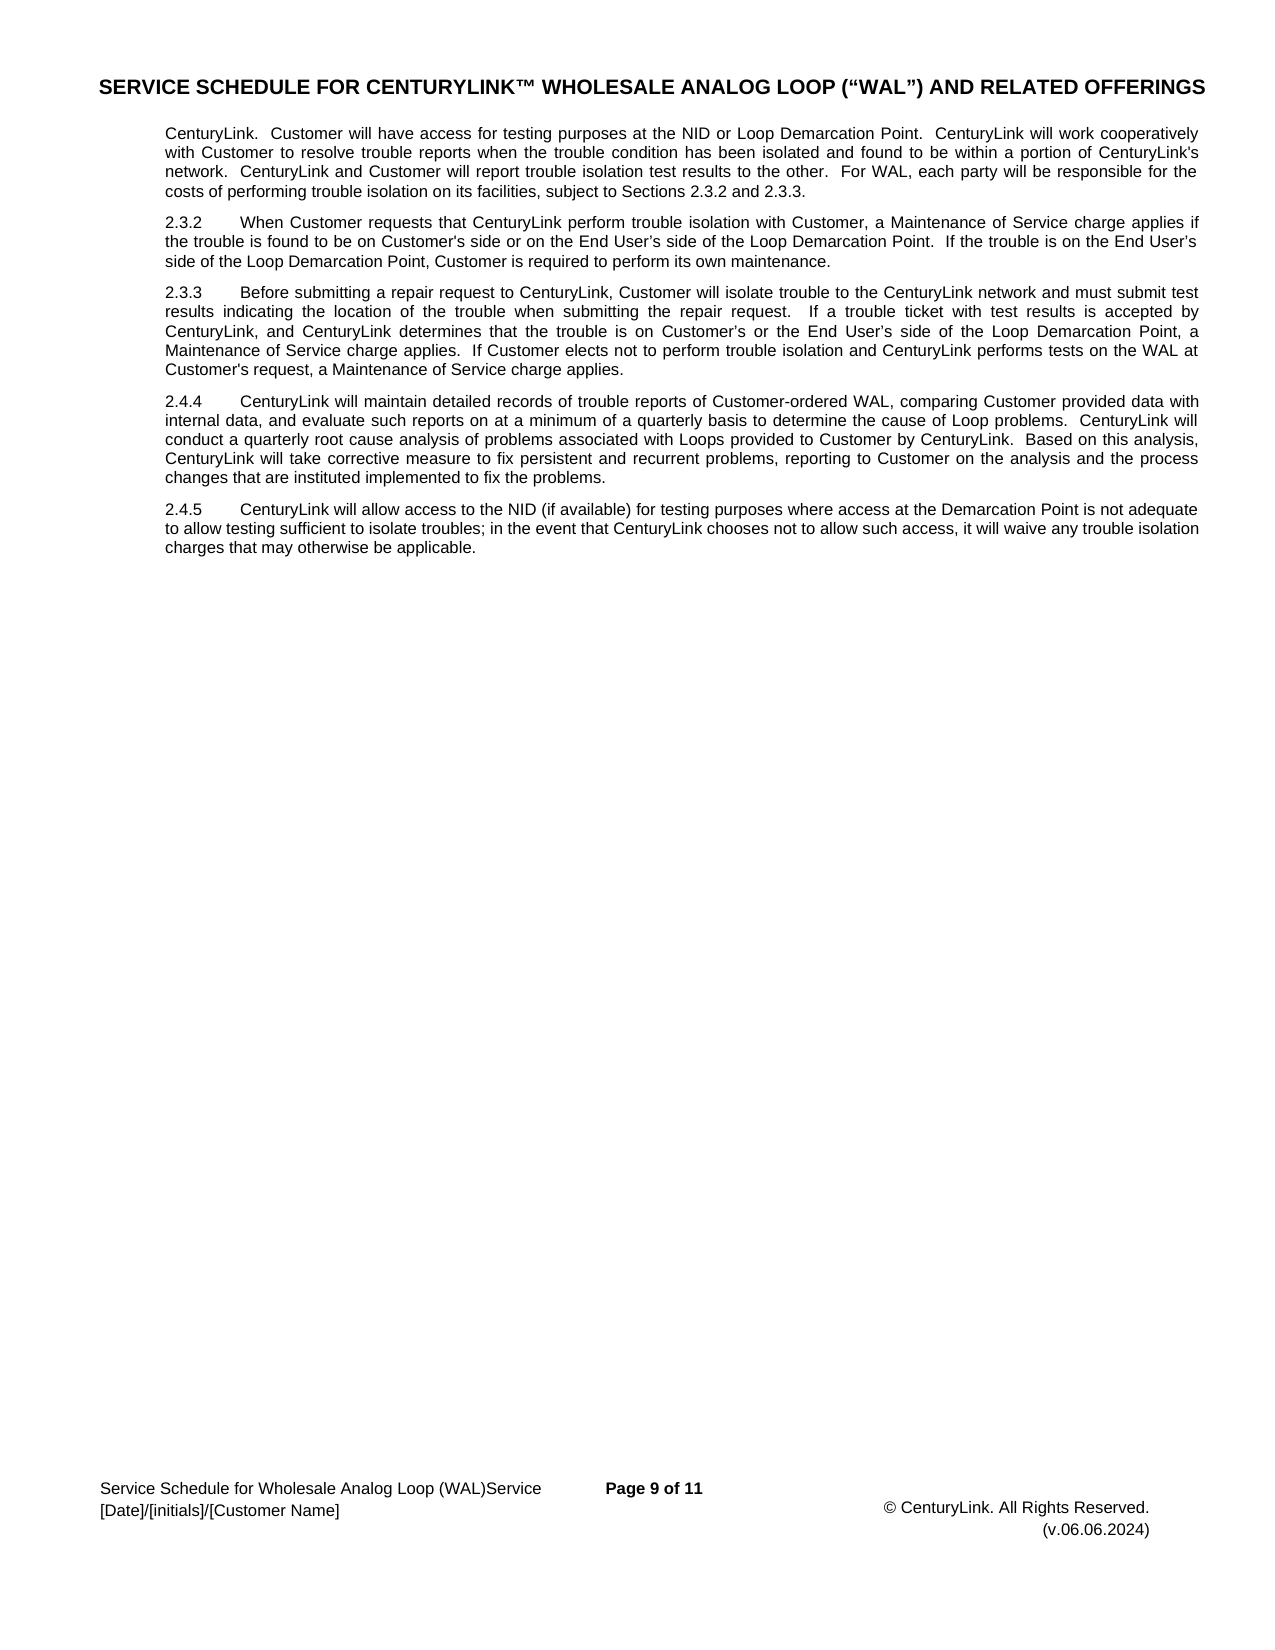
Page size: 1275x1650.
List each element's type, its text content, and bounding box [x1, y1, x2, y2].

text 2.3.2 When Customer requests that CenturyLink perform trouble isolation with Customer, a Maintenance of Service charge applies if the trouble is found to be on Customer's side or on the End User’s side of the Loop Demarcation Point. If the trouble is on the End User’s side of the Loop Demarcation Point, Customer is required to perform its own maintenance. [165, 213, 1200, 271]
text 2.4.5 CenturyLink will allow access to the NID (if available) for testing purposes where access at the Demarcation Point is not adequate to allow testing sufficient to isolate troubles; in the event that CenturyLink chooses not to allow such access, it will waive any trouble isolation charges that may otherwise be applicable. [165, 500, 1200, 557]
text 2.4.4 CenturyLink will maintain detailed records of trouble reports of Customer-ordered WAL, comparing Customer provided data with internal data, and evaluate such reports on at a minimum of a quarterly basis to determine the cause of Loop problems. CenturyLink will conduct a quarterly root cause analysis of problems associated with Loops provided to Customer by CenturyLink. Based on this analysis, CenturyLink will take corrective measure to fix persistent and recurrent problems, reporting to Customer on the analysis and the process changes that are instituted implemented to fix the problems. [165, 391, 1200, 487]
text 2.3.3 Before submitting a repair request to CenturyLink, Customer will isolate trouble to the CenturyLink network and must submit test results indicating the location of the trouble when submitting the repair request. If a trouble ticket with test results is accepted by CenturyLink, and CenturyLink determines that the trouble is on Customer’s or the End User’s side of the Loop Demarcation Point, a Maintenance of Service charge applies. If Customer elects not to perform trouble isolation and CenturyLink performs tests on the WAL at Customer's request, a Maintenance of Service charge applies. [165, 283, 1200, 379]
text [165, 124, 1200, 201]
